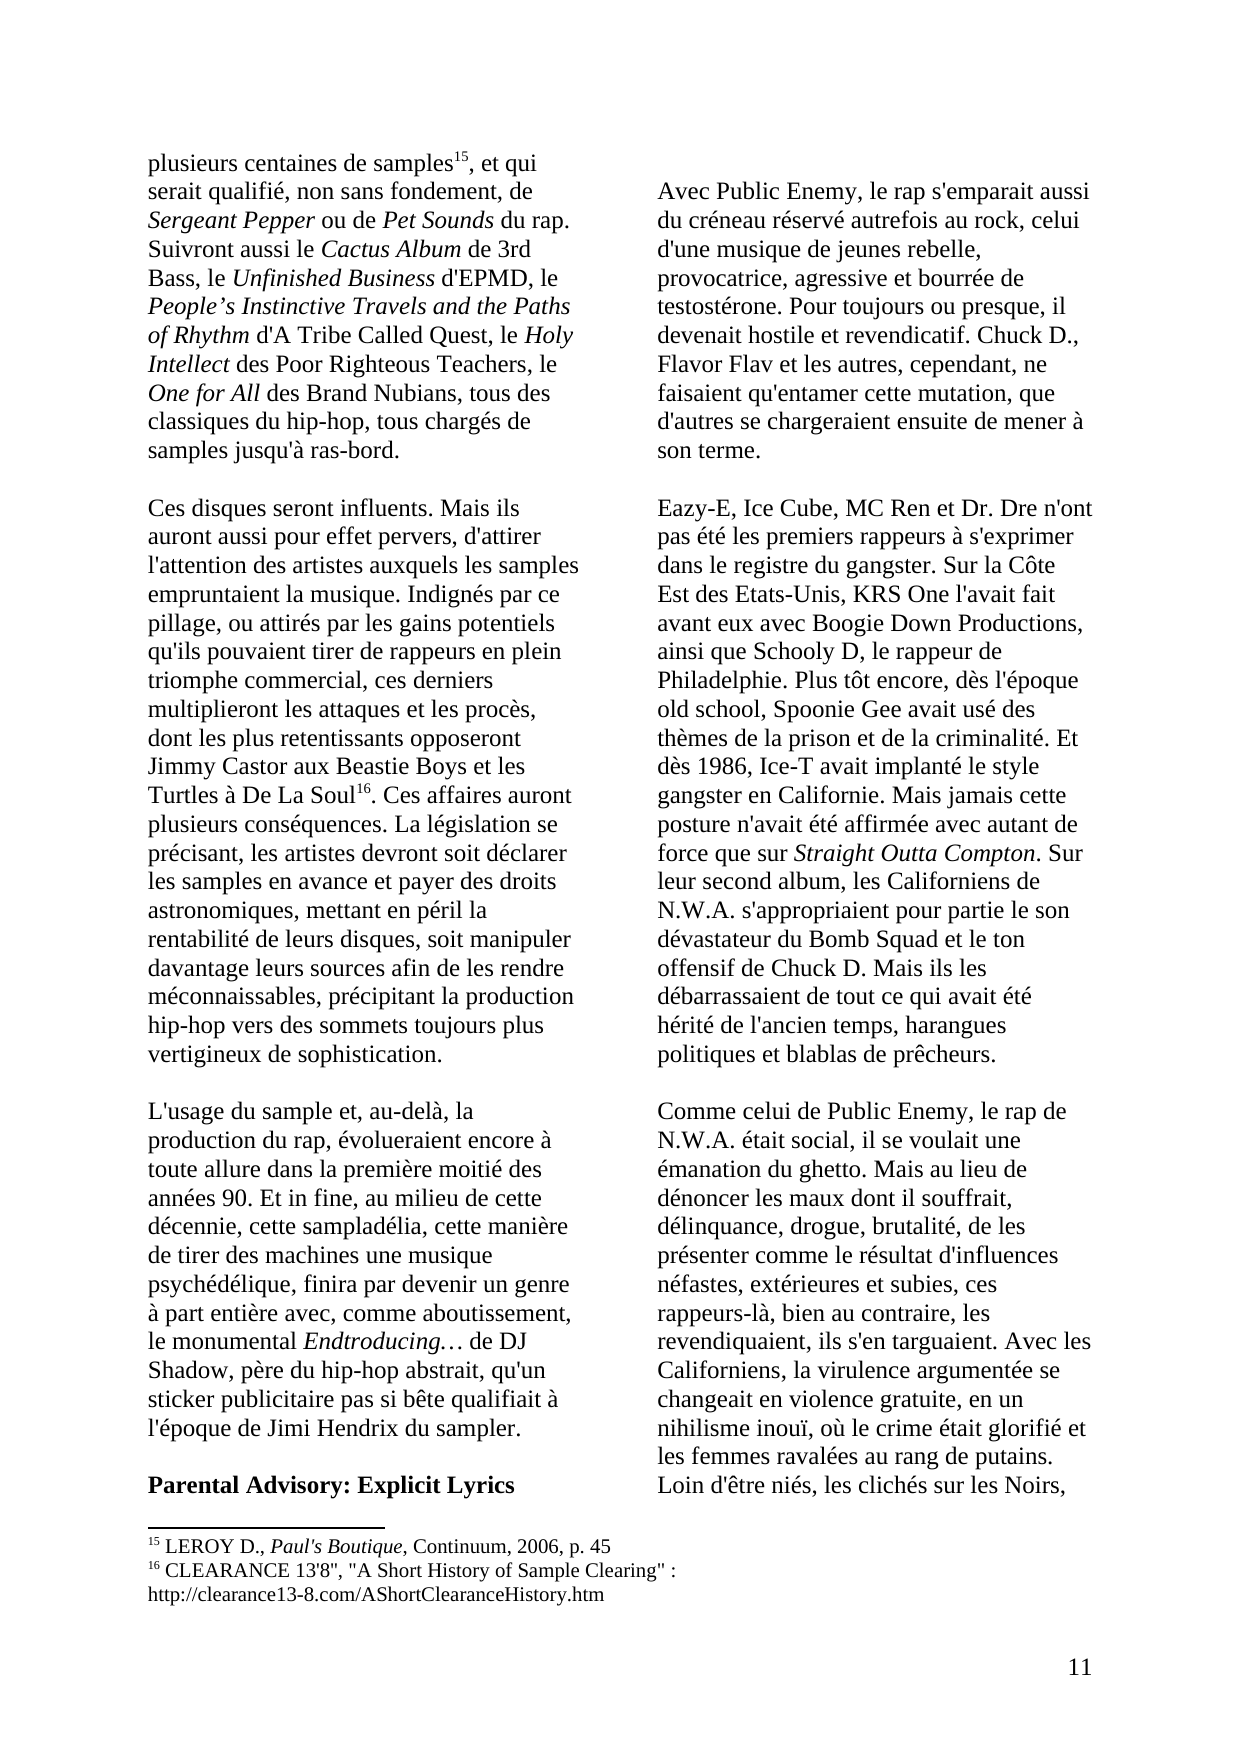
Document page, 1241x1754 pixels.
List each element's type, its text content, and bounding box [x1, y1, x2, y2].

text Ces disques seront influents. Mais ils auront aussi pour effet pervers, d'attirer l'attention des artistes auxquels les samples empruntaient la musique. Indignés par ce pillage, ou attirés par les gains potentiels qu'ils pouvaient tirer de rappeurs en plein triomphe commercial, ces derniers multiplieront les attaques et les procès, dont les plus retentissants opposeront Jimmy Castor aux Beastie Boys et les Turtles à De La Soul. Ces affaires auront plusieurs conséquences. La législation se précisant, les artistes devront soit déclarer les samples en avance et payer des droits astronomiques, mettant en péril la rentabilité de leurs disques, soit manipuler davantage leurs sources afin de les rendre méconnaissables, précipitant la production hip-hop vers des sommets toujours plus vertigineux de sophistication. [148, 493, 583, 1068]
text L'usage du sample et, au-delà, la production du rap, évolueraient encore à toute allure dans la première moitié des années 90. Et in fine, au milieu de cette décennie, cette sampladélia, cette manière de tirer des machines une musique psychédélique, finira par devenir un genre à part entière avec, comme aboutissement, le monumental Endtroducing… de DJ Shadow, père du hip-hop abstrait, qu'un sticker publicitaire pas si bête qualifiait à l'époque de Jimi Hendrix du sampler. [148, 1096, 583, 1441]
subtitle Parental Advisory: Explicit Lyrics [148, 1470, 583, 1499]
text Eazy-E, Ice Cube, MC Ren et Dr. Dre n'ont pas été les premiers rappeurs à s'exprimer dans le registre du gangster. Sur la Côte Est des Etats-Unis, KRS One l'avait fait avant eux avec Boogie Down Productions, ainsi que Schooly D, le rappeur de Philadelphie. Plus tôt encore, dès l'époque old school, Spoonie Gee avait usé des thèmes de la prison et de la criminalité. Et dès 1986, Ice-T avait implanté le style gangster en Californie. Mais jamais cette posture n'avait été affirmée avec autant de force que sur Straight Outta Compton. Sur leur second album, les Californiens de N.W.A. s'appropriaient pour partie le son dévastateur du Bomb Squad et le ton offensif de Chuck D. Mais ils les débarrassaient de tout ce qui avait été hérité de l'ancien temps, harangues politiques et blablas de prêcheurs. [657, 493, 1093, 1068]
text Avec Public Enemy, le rap s'emparait aussi du créneau réservé autrefois au rock, celui d'une musique de jeunes rebelle, provocatrice, agressive et bourrée de testostérone. Pour toujours ou presque, il devenait hostile et revendicatif. Chuck D., Flavor Flav et les autres, cependant, ne faisaient qu'entamer cette mutation, que d'autres se chargeraient ensuite de mener à son terme. [657, 176, 1093, 464]
